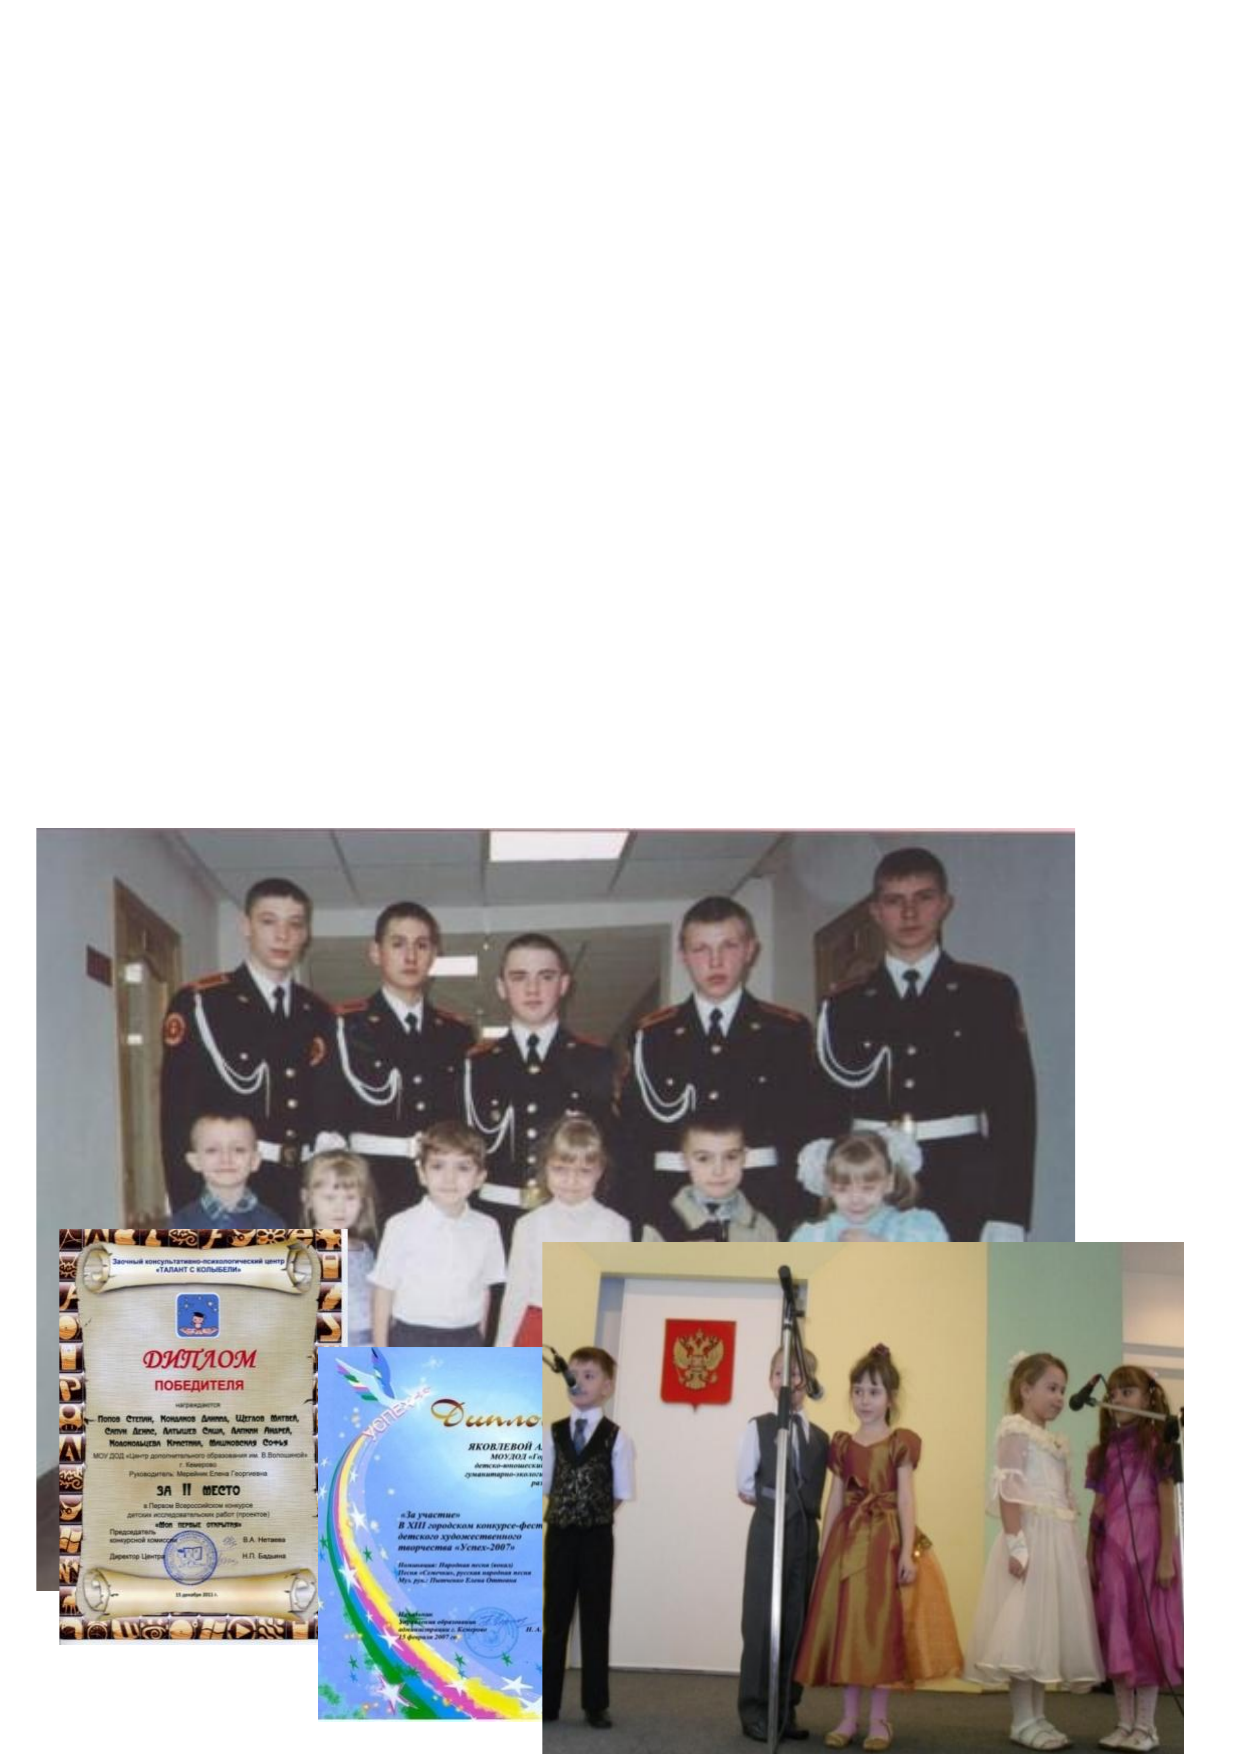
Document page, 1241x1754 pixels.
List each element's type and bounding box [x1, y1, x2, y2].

picture [36, 828, 1184, 1754]
